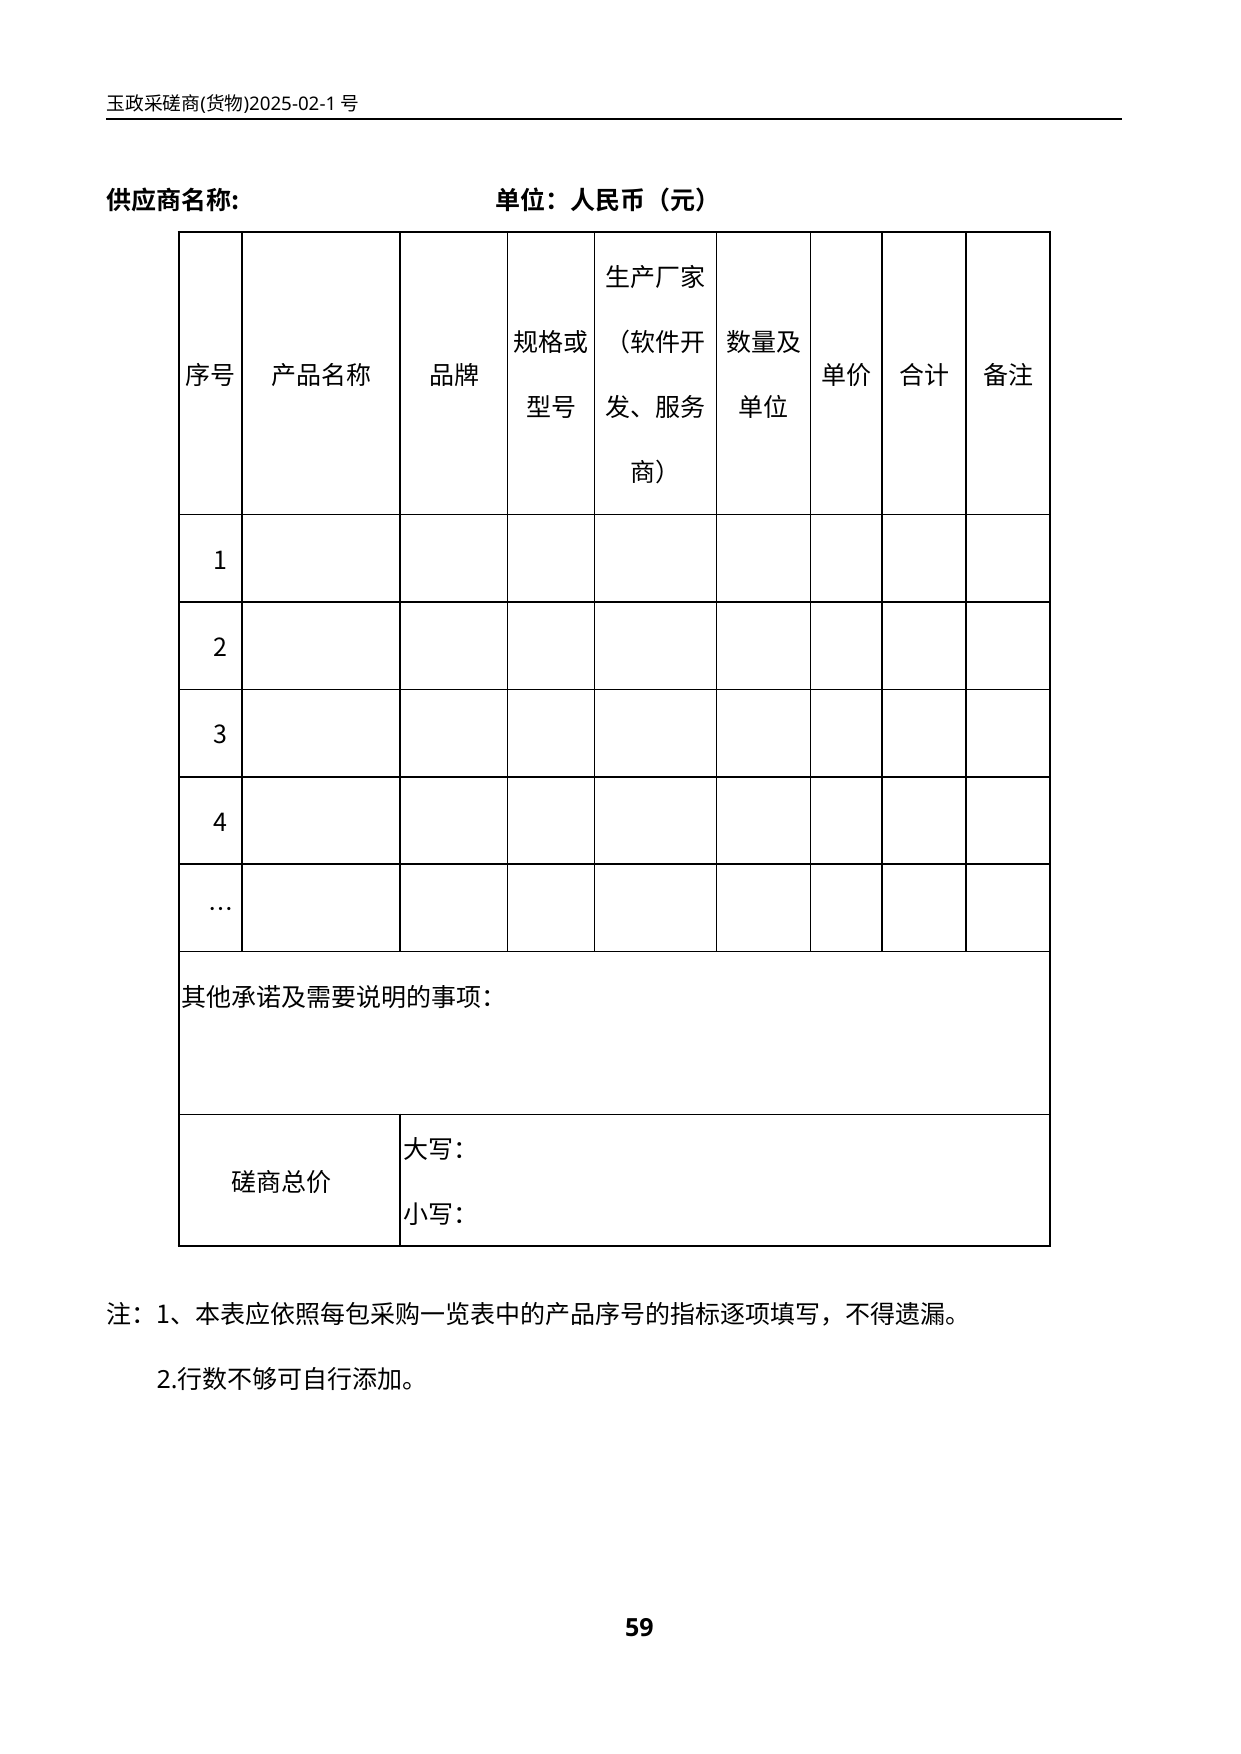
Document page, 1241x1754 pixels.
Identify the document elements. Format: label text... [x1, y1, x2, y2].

table_header 单价 [811, 233, 881, 514]
table_cell [595, 603, 716, 688]
table_cell [811, 515, 881, 601]
table_cell [883, 603, 965, 688]
table_cell … [180, 865, 241, 951]
table_cell [243, 778, 399, 863]
table_cell [508, 515, 594, 601]
table_cell 1 [180, 515, 241, 601]
table_cell [508, 865, 594, 951]
table_cell [967, 690, 1049, 776]
table_cell [401, 865, 507, 951]
table_cell [967, 778, 1049, 863]
table_cell [595, 778, 716, 863]
table_header 品牌 [401, 233, 507, 514]
table_cell [883, 778, 965, 863]
table_cell 2 [180, 603, 241, 688]
table_cell [401, 515, 507, 601]
table_header 生产厂家（软件开发、服务商） [595, 233, 716, 514]
table_cell [508, 778, 594, 863]
list 2.行数不够可自行添加。 [106, 1345, 1122, 1410]
table_cell [595, 515, 716, 601]
table_cell [401, 603, 507, 688]
table_cell [401, 778, 507, 863]
table_cell 4 [180, 778, 241, 863]
table_cell [717, 515, 810, 601]
table_cell [717, 603, 810, 688]
table_cell [717, 778, 810, 863]
table_cell [811, 690, 881, 776]
table_cell 磋商总价 [180, 1115, 399, 1245]
table_cell [243, 603, 399, 688]
table_cell [243, 865, 399, 951]
table_cell 其他承诺及需要说明的事项： [180, 952, 1049, 1113]
table_cell 大写： 小写： [401, 1115, 1049, 1245]
table_cell [883, 865, 965, 951]
table_cell [883, 515, 965, 601]
text 供应商名称: 单位：人民币（元） [106, 166, 1122, 231]
table_cell [811, 865, 881, 951]
table_cell [595, 690, 716, 776]
table_cell [595, 865, 716, 951]
table_header 备注 [967, 233, 1049, 514]
table_cell [717, 865, 810, 951]
table_cell [883, 690, 965, 776]
table_cell [508, 603, 594, 688]
table_header 规格或型号 [508, 233, 594, 514]
table_cell [811, 603, 881, 688]
table_header 序号 [180, 233, 241, 514]
table_header 产品名称 [243, 233, 399, 514]
table_cell [811, 778, 881, 863]
table_cell [243, 690, 399, 776]
table_header 合计 [883, 233, 965, 514]
table_cell [967, 603, 1049, 688]
table_cell [967, 515, 1049, 601]
table_cell [401, 690, 507, 776]
table_cell [508, 690, 594, 776]
table_cell [243, 515, 399, 601]
table_cell [717, 690, 810, 776]
table_cell [967, 865, 1049, 951]
table_cell 3 [180, 690, 241, 776]
table_header 数量及单位 [717, 233, 810, 514]
text 注：1、本表应依照每包采购一览表中的产品序号的指标逐项填写，不得遗漏。 [106, 1280, 1122, 1345]
